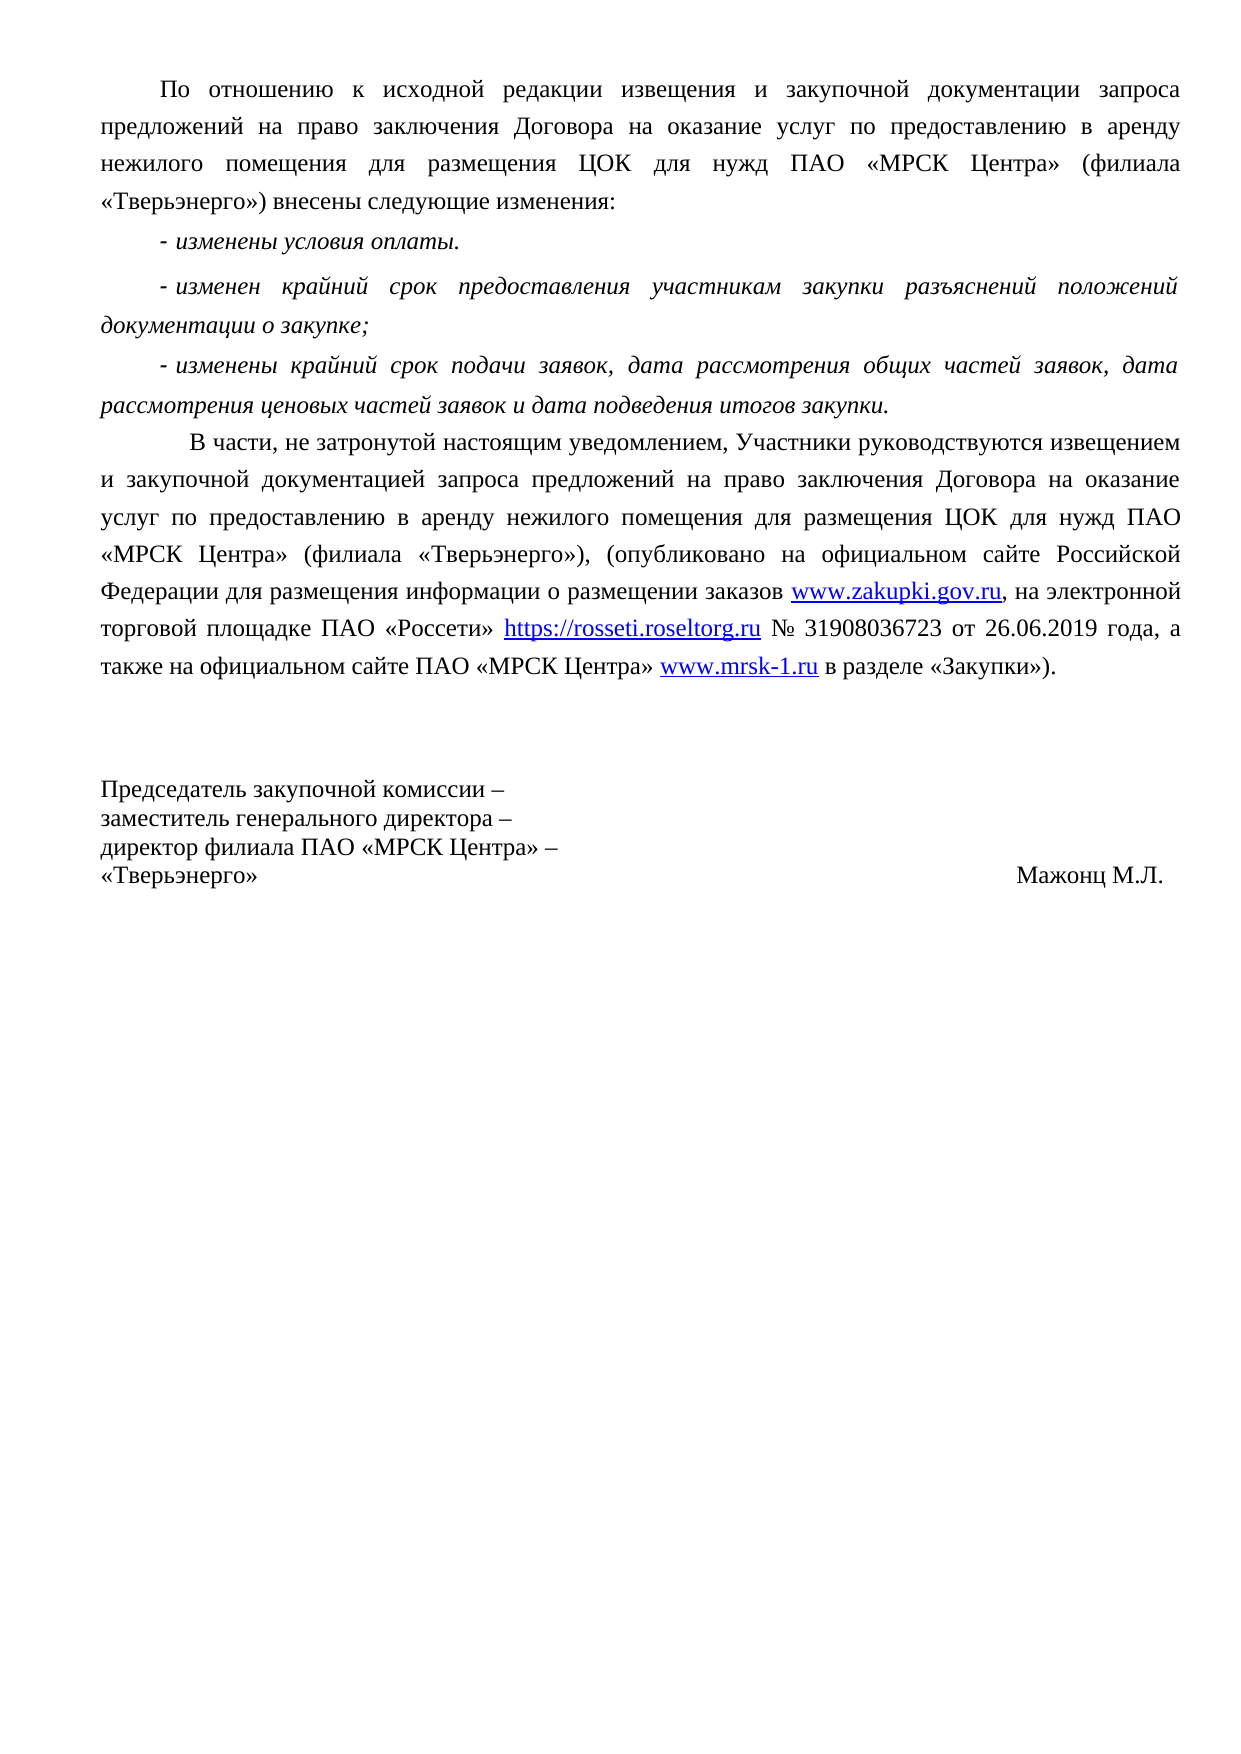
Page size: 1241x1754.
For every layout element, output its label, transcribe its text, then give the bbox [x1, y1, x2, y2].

list изменены крайний срок подачи заявок, дата рассмотрения общих частей заявок, дата рассмотрения ценовых частей заявок и дата подведения итогов закупки. [100, 347, 1181, 418]
text В части, не затронутой настоящим уведомлением, Участники руководствуются извещением и закупочной документацией запроса предложений на право заключения Договора на оказание услуг по предоставлению в аренду нежилого помещения для размещения ЦОК для нужд ПАО «МРСК Центра» (филиала «Тверьэнерго»), (опубликовано на официальном сайте Российской Федерации для размещения информации о размещении заказов www.zakupki.gov.ru, на электронной торговой площадке ПАО «Россети» https://rosseti.roseltorg.ru № 31908036723 от 26.06.2019 года, а также на официальном сайте ПАО «МРСК Центра» www.mrsk-1.ru в разделе «Закупки»). [100, 427, 1181, 679]
text По отношению к исходной редакции извещения и закупочной документации запроса предложений на право заключения Договора на оказание услуг по предоставлению в аренду нежилого помещения для размещения ЦОК для нужд ПАО «МРСК Центра» (филиала «Тверьэнерго») внесены следующие изменения: [100, 74, 1181, 214]
list изменен крайний срок предоставления участникам закупки разъяснений положений документации о закупке; [100, 267, 1181, 339]
text заместитель генерального директора – [100, 803, 1181, 832]
list изменены условия оплаты. [100, 223, 1181, 257]
text Председатель закупочной комиссии – [100, 774, 1181, 803]
text директор филиала ПАО «МРСК Центра» – [100, 832, 1181, 861]
text «Тверьэнерго» Мажонц М.Л. [100, 861, 1181, 889]
